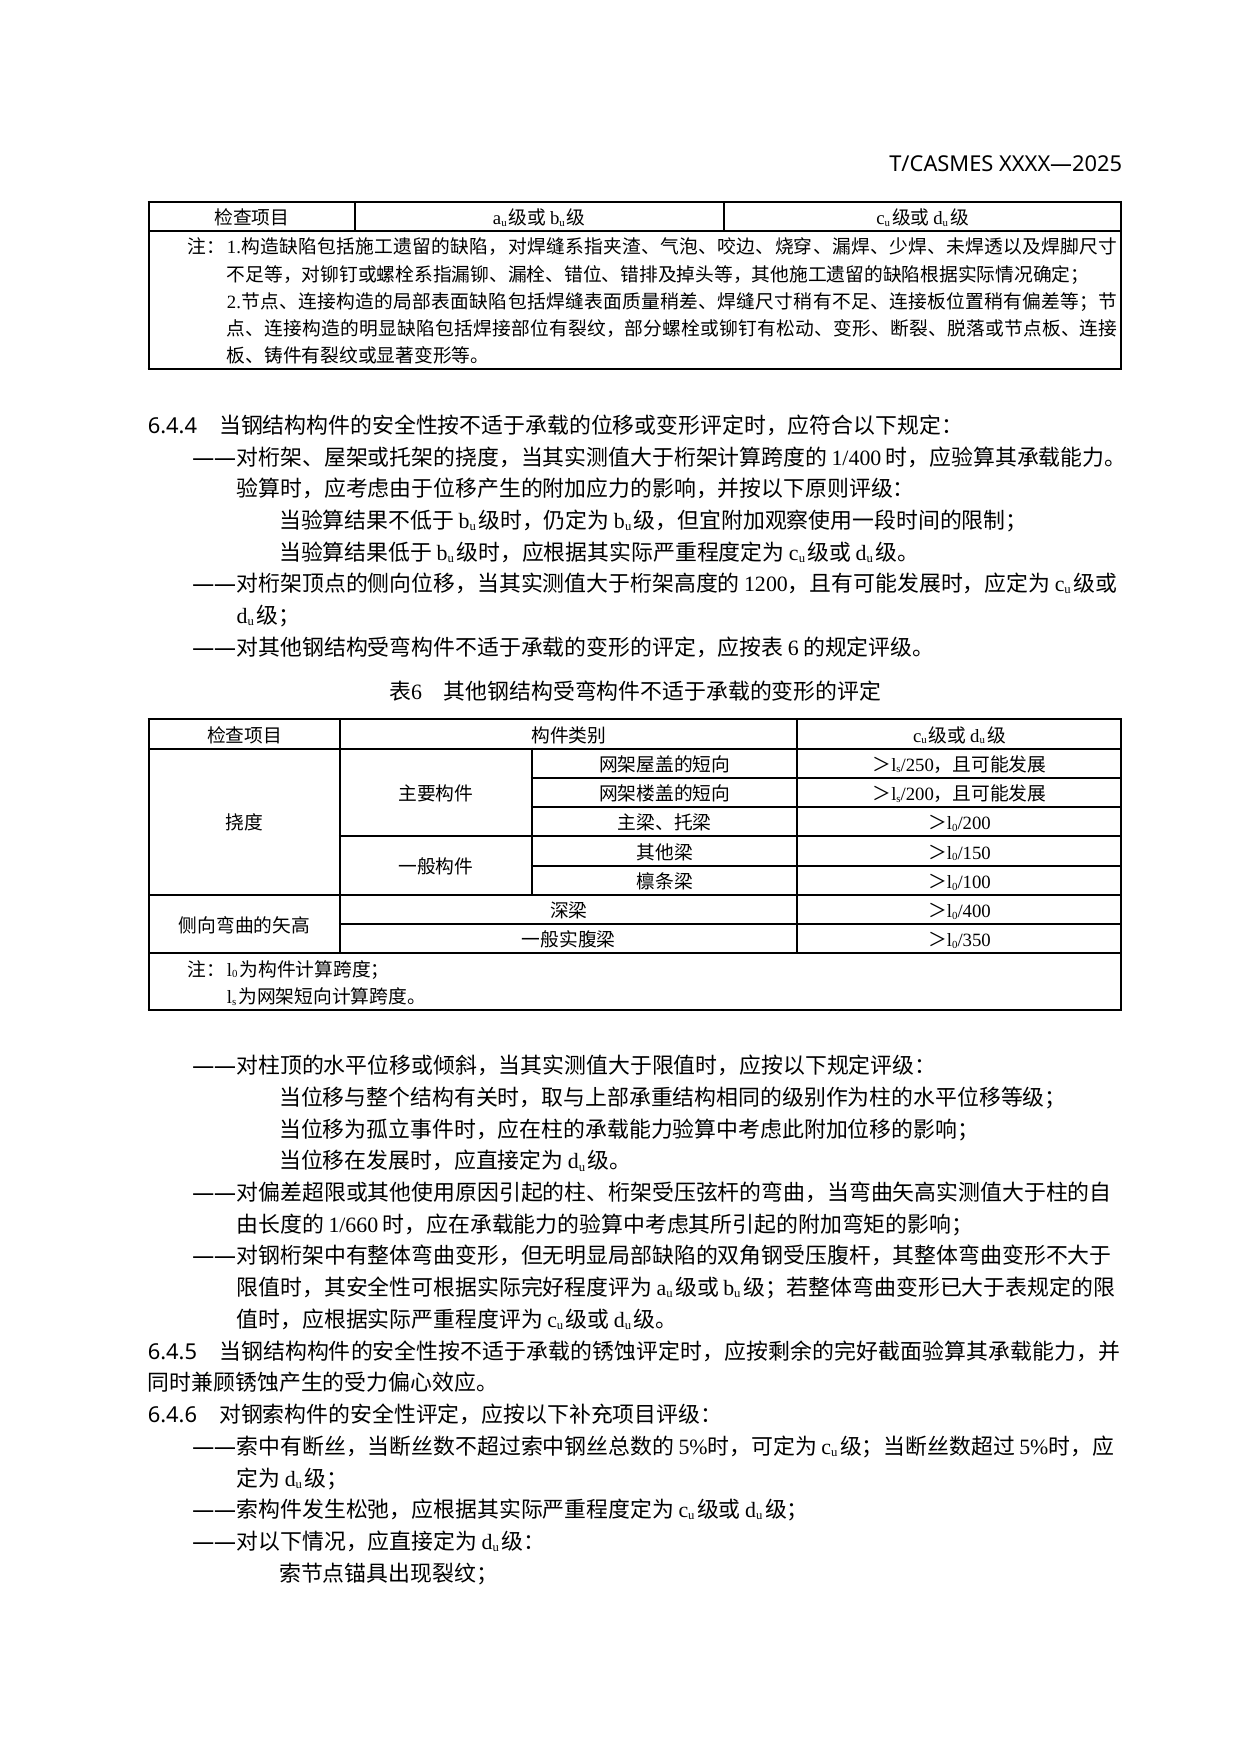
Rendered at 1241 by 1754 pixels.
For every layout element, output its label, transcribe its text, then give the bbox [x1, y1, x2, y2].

table_header cu级或du级 [798, 720, 1120, 747]
table_cell 网架楼盖的短向 [533, 779, 796, 806]
text 索构件发生松弛，应根据其实际严重程度定为cu级或du级； [192, 1492, 1122, 1524]
table_cell ＞l0/100 [798, 867, 1120, 894]
text 对钢桁架中有整体弯曲变形，但无明显局部缺陷的双角钢受压腹杆，其整体弯曲变形不大于限值时，其安全性可根据实际完好程度评为au级或bu级；若整体弯曲变形已大于表规定的限值时，应根据实际严重程度评为cu级或du级。 [192, 1238, 1122, 1334]
text 其他钢结构受弯构件不适于承载的变形的评定 [148, 674, 1122, 706]
table_cell 网架屋盖的短向 [533, 750, 796, 777]
text 当位移为孤立事件时，应在柱的承载能力验算中考虑此附加位移的影响； [236, 1112, 1122, 1143]
text 对以下情况，应直接定为du级： [192, 1524, 1122, 1556]
text 当位移与整个结构有关时，取与上部承重结构相同的级别作为柱的水平位移等级； [236, 1080, 1122, 1112]
table_cell ＞l0/200 [798, 808, 1120, 835]
text 当验算结果不低于bu级时，仍定为bu级，但宜附加观察使用一段时间的限制； [236, 503, 1122, 534]
text 索节点锚具出现裂纹； [236, 1556, 1122, 1587]
table_cell 深梁 [341, 896, 796, 923]
table_cell ＞ls/250，且可能发展 [798, 750, 1120, 777]
table_cell ＞l0/400 [798, 896, 1120, 923]
text 对偏差超限或其他使用原因引起的柱、桁架受压弦杆的弯曲，当弯曲矢高实测值大于柱的自由长度的1/660时，应在承载能力的验算中考虑其所引起的附加弯矩的影响； [192, 1175, 1122, 1238]
table_cell 主梁、托梁 [533, 808, 796, 835]
text 对其他钢结构受弯构件不适于承载的变形的评定，应按表6的规定评级。 [192, 630, 1122, 661]
table_header au级或bu级 [356, 203, 723, 230]
table_cell 1.构造缺陷包括施工遗留的缺陷，对焊缝系指夹渣、气泡、咬边、烧穿、漏焊、少焊、未焊透以及焊脚尺寸不足等，对铆钉或螺栓系指漏铆、漏栓、错位、错排及掉头等，其他施工遗留的缺陷根据实际情况确定； 2.节点、连接构造的局部表面缺陷包括焊缝表面质量稍差、焊缝尺寸稍有不足、连接板位置稍有偏差等；节点、连接构造的明显缺陷包括焊接部位有裂纹，部分螺栓或铆钉有松动、变形、断裂、脱落或节点板、连接板、铸件有裂纹或显著变形等。 [150, 232, 1120, 368]
text 当钢结构构件的安全性按不适于承载的位移或变形评定时，应符合以下规定： [148, 408, 1122, 439]
table_cell 一般构件 [341, 837, 531, 894]
table_cell l0为构件计算跨度； ls为网架短向计算跨度。 [150, 954, 1120, 1009]
table_cell 侧向弯曲的矢高 [150, 896, 339, 952]
text 当验算结果低于bu级时，应根据其实际严重程度定为cu级或du级。 [236, 534, 1122, 566]
table_header 检查项目 [150, 720, 339, 747]
table_cell ＞ls/200，且可能发展 [798, 779, 1120, 806]
text 对桁架、屋架或托架的挠度，当其实测值大于桁架计算跨度的1/400时，应验算其承载能力。验算时，应考虑由于位移产生的附加应力的影响，并按以下原则评级： [192, 439, 1122, 503]
text 索中有断丝，当断丝数不超过索中钢丝总数的5%时，可定为cu级；当断丝数超过5%时，应定为du级； [192, 1429, 1122, 1492]
text 对钢索构件的安全性评定，应按以下补充项目评级： [148, 1397, 1122, 1429]
text 对柱顶的水平位移或倾斜，当其实测值大于限值时，应按以下规定评级： [192, 1048, 1122, 1080]
table_header 检查项目 [150, 203, 354, 230]
text 对桁架顶点的侧向位移，当其实测值大于桁架高度的1200，且有可能发展时，应定为cu级或du级； [192, 566, 1122, 630]
table_header 构件类别 [341, 720, 796, 747]
table_cell 其他梁 [533, 837, 796, 864]
table_cell ＞l0/150 [798, 837, 1120, 864]
table_cell 主要构件 [341, 750, 531, 835]
table_cell 檩条梁 [533, 867, 796, 894]
table_cell 挠度 [150, 750, 339, 894]
table_cell ＞l0/350 [798, 925, 1120, 952]
text 当位移在发展时，应直接定为du级。 [236, 1143, 1122, 1175]
table_header cu级或du级 [725, 203, 1120, 230]
text 当钢结构构件的安全性按不适于承载的锈蚀评定时，应按剩余的完好截面验算其承载能力，并同时兼顾锈蚀产生的受力偏心效应。 [148, 1334, 1122, 1397]
table_cell 一般实腹梁 [341, 925, 796, 952]
